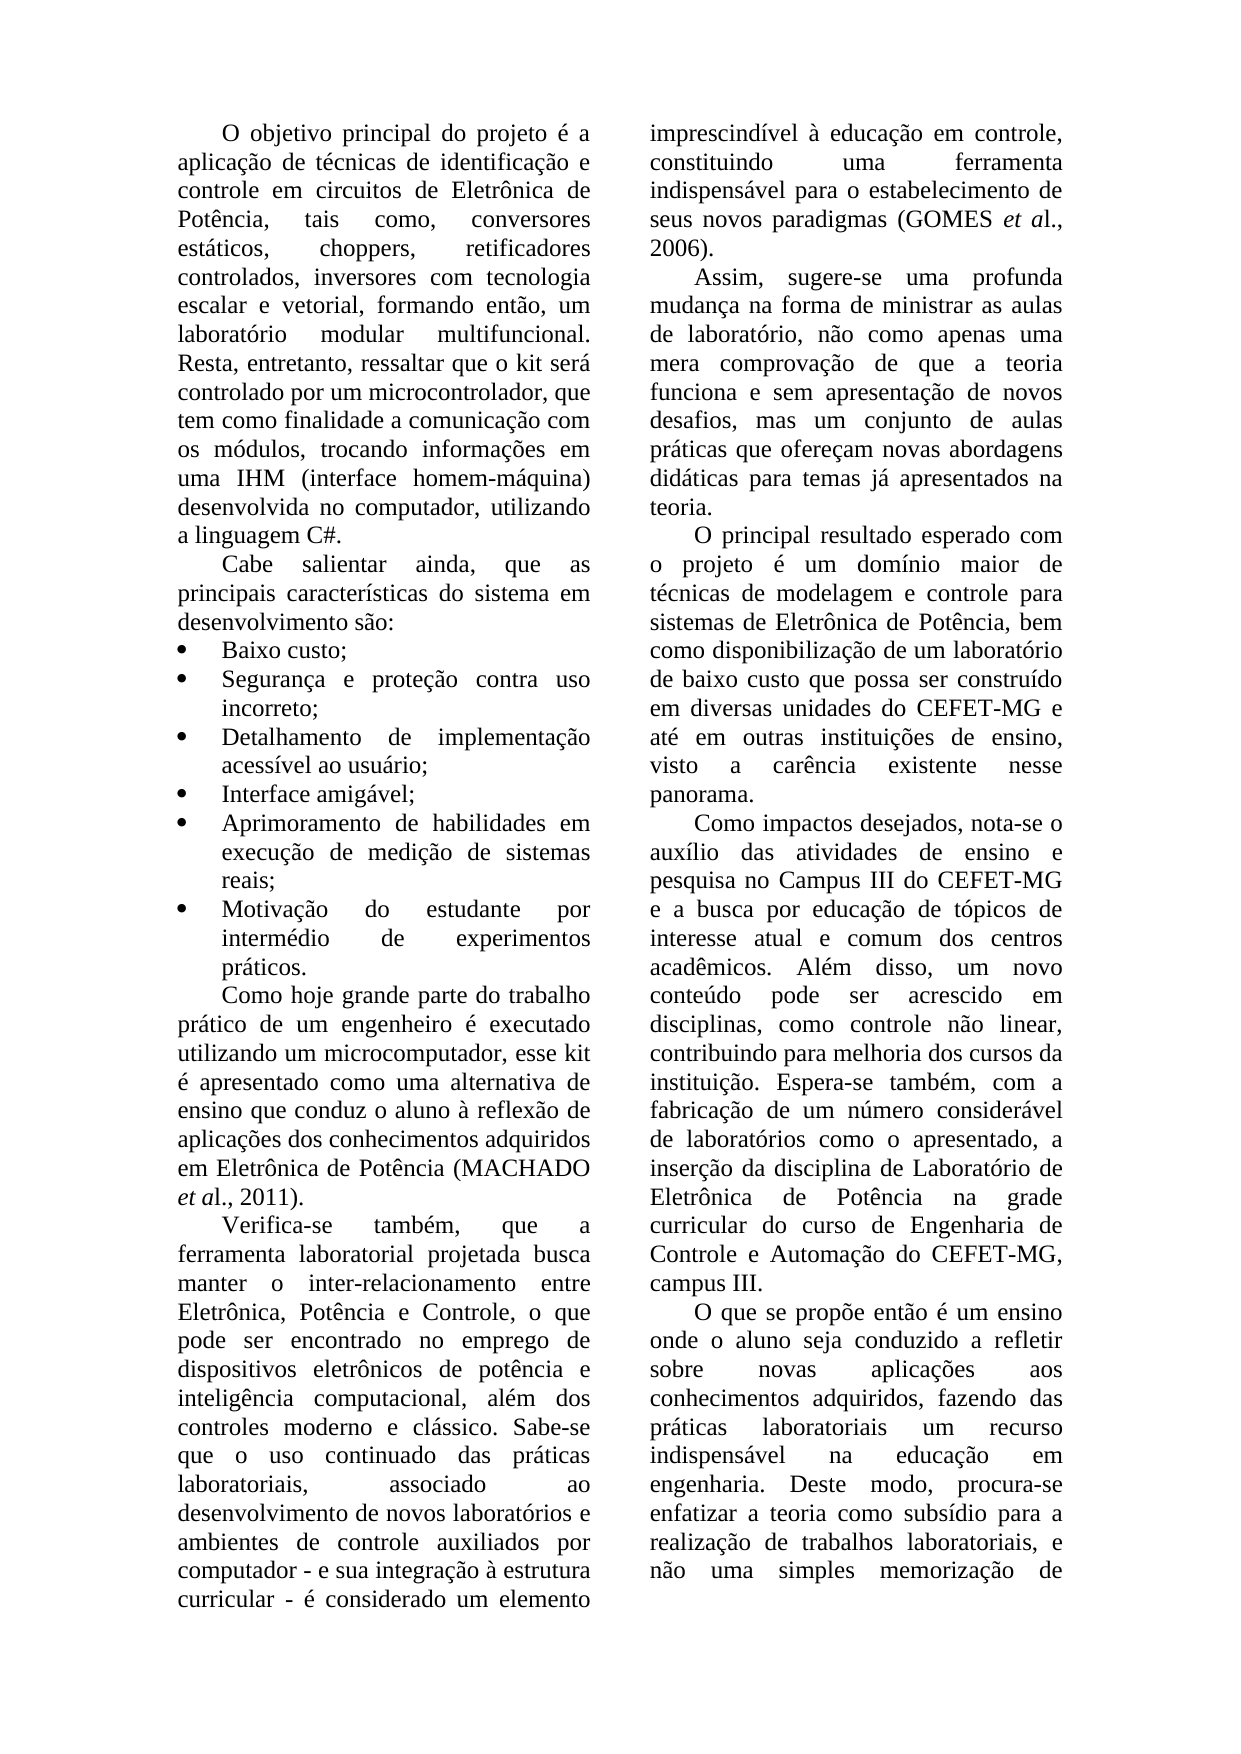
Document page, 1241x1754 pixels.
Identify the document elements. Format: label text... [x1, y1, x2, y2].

text Como hoje grande parte do trabalho prático de um engenheiro é executado utilizando um microcomputador, esse kit é apresentado como uma alternativa de ensino que conduz o aluno à reflexão de aplicações dos conhecimentos adquiridos em Eletrônica de Potência (MACHADO et al., 2011). [177, 981, 591, 1211]
list Detalhamento de implementação acessível ao usuário; [177, 722, 591, 779]
text Cabe salientar ainda, que as principais características do sistema em desenvolvimento são: [177, 549, 591, 636]
list Baixo custo; [177, 636, 591, 664]
text O principal resultado esperado com o projeto é um domínio maior de técnicas de modelagem e controle para sistemas de Eletrônica de Potência, bem como disponibilização de um laboratório de baixo custo que possa ser construído em diversas unidades do CEFET-MG e até em outras instituições de ensino, visto a carência existente nesse panorama. [649, 521, 1063, 808]
text Assim, sugere-se uma profunda mudança na forma de ministrar as aulas de laboratório, não como apenas uma mera comprovação de que a teoria funciona e sem apresentação de novos desafios, mas um conjunto de aulas práticas que ofereçam novas abordagens didáticas para temas já apresentados na teoria. [649, 262, 1063, 521]
list Aprimoramento de habilidades em execução de medição de sistemas reais; [177, 808, 591, 894]
list Motivação do estudante por intermédio de experimentos práticos. [177, 894, 591, 981]
text Verifica-se também, que a ferramenta laboratorial projetada busca manter o inter-relacionamento entre Eletrônica, Potência e Controle, o que pode ser encontrado no emprego de dispositivos eletrônicos de potência e inteligência computacional, além dos controles moderno e clássico. Sabe-se que o uso continuado das práticas laboratoriais, associado ao desenvolvimento de novos laboratórios e ambientes de controle auxiliados por computador - e sua integração à estrutura curricular - é considerado um elemento imprescindível à educação em controle, constituindo uma ferramenta indispensável para o estabelecimento de seus novos paradigmas (GOMES et al., 2006). [649, 118, 1063, 262]
text Verifica-se também, que a ferramenta laboratorial projetada busca manter o inter-relacionamento entre Eletrônica, Potência e Controle, o que pode ser encontrado no emprego de dispositivos eletrônicos de potência e inteligência computacional, além dos controles moderno e clássico. Sabe-se que o uso continuado das práticas laboratoriais, associado ao desenvolvimento de novos laboratórios e ambientes de controle auxiliados por computador - e sua integração à estrutura curricular - é considerado um elemento imprescindível à educação em controle, constituindo uma ferramenta indispensável para o estabelecimento de seus novos paradigmas (GOMES et al., 2006). [177, 1211, 591, 1613]
list Segurança e proteção contra uso incorreto; [177, 664, 591, 722]
text Como impactos desejados, nota-se o auxílio das atividades de ensino e pesquisa no Campus III do CEFET-MG e a busca por educação de tópicos de interesse atual e comum dos centros acadêmicos. Além disso, um novo conteúdo pode ser acrescido em disciplinas, como controle não linear, contribuindo para melhoria dos cursos da instituição. Espera-se também, com a fabricação de um número considerável de laboratórios como o apresentado, a inserção da disciplina de Laboratório de Eletrônica de Potência na grade curricular do curso de Engenharia de Controle e Automação do CEFET-MG, campus III. [649, 808, 1063, 1297]
text O objetivo principal do projeto é a aplicação de técnicas de identificação e controle em circuitos de Eletrônica de Potência, tais como, conversores estáticos, choppers, retificadores controlados, inversores com tecnologia escalar e vetorial, formando então, um laboratório modular multifuncional. Resta, entretanto, ressaltar que o kit será controlado por um microcontrolador, que tem como finalidade a comunicação com os módulos, trocando informações em uma IHM (interface homem-máquina) desenvolvida no computador, utilizando a linguagem C#. [177, 118, 591, 549]
list Interface amigável; [177, 779, 591, 808]
